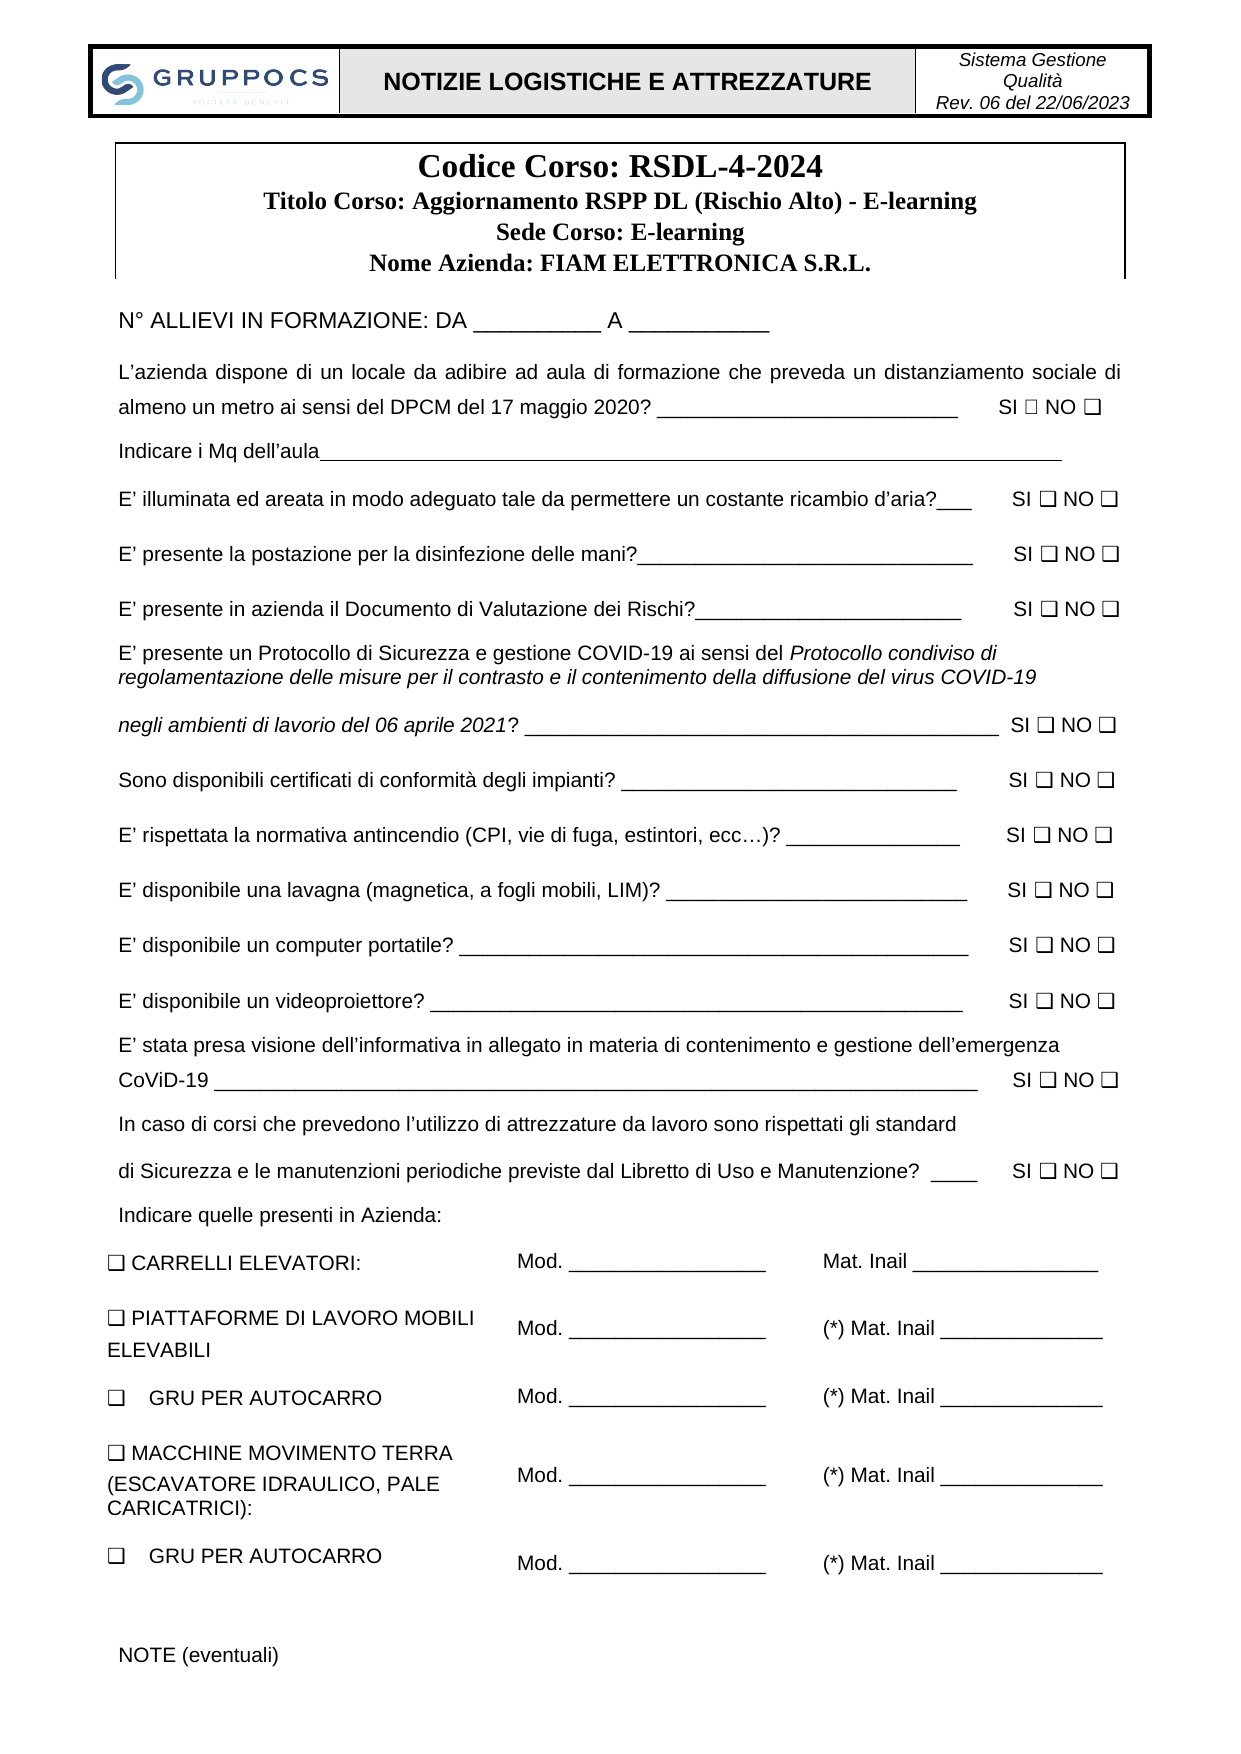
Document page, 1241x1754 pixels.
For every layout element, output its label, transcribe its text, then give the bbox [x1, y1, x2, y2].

table_header ❑ CARRELLI ELEVATORI: [96, 1227, 506, 1282]
text E’ disponibile un computer portatile? ____________________________________________ SI ❑ NO ❑ [118, 922, 1122, 965]
table_cell Mod. _________________ [506, 1283, 811, 1362]
text E’ presente un Protocollo di Sicurezza e gestione COVID-19 ai sensi del Protocollo condiviso di regolamentazione delle misure per il contrasto e il contenimento della diffusione del virus COVID-19 [118, 641, 1122, 689]
table_header Mod. _________________ [506, 1227, 811, 1282]
text Nome Azienda: FIAM ELETTRONICA S.R.L. [116, 248, 1124, 279]
text NOTE (eventuali) [118, 1643, 1122, 1667]
text In caso di corsi che prevedono l’utilizzo di attrezzature da lavoro sono rispettati gli standard [118, 1112, 1122, 1136]
text Indicare quelle presenti in Azienda: [118, 1203, 1122, 1227]
text E’ rispettata la normativa antincendio (CPI, vie di fuga, estintori, ecc…)? _______________ SI ❑ NO ❑ [118, 812, 1122, 854]
table_cell (*) Mat. Inail ______________ [811, 1417, 1117, 1520]
text E’ stata presa visione dell’informativa in allegato in materia di contenimento e gestione dell’emergenza CoViD-19 __________________________________________________________________ SI ❑ NO ❑ [118, 1032, 1122, 1099]
text di Sicurezza e le manutenzioni periodiche previste dal Libretto di Uso e Manutenzione? ____ SI ❑ NO ❑ [118, 1148, 1122, 1191]
table_cell ❑ GRU PER AUTOCARRO [96, 1520, 506, 1630]
text Titolo Corso: Aggiornamento RSPP DL (Rischio Alto) - E-learning [116, 186, 1124, 217]
text Codice Corso: RSDL-4-2024 [116, 144, 1124, 186]
table_header Mat. Inail ________________ [811, 1227, 1117, 1282]
table_cell (*) Mat. Inail ______________ [811, 1520, 1117, 1630]
text E’ disponibile una lavagna (magnetica, a fogli mobili, LIM)? __________________________ SI ❑ NO ❑ [118, 867, 1122, 909]
table_cell ❑ MACCHINE MOVIMENTO TERRA (ESCAVATORE IDRAULICO, PALE CARICATRICI): [96, 1417, 506, 1520]
table_cell Mod. _________________ [506, 1520, 811, 1630]
text negli ambienti di lavorio del 06 aprile 2021? _________________________________________ SI ❑ NO ❑ [118, 701, 1122, 744]
table_cell (*) Mat. Inail ______________ [811, 1362, 1117, 1417]
table_cell Mod. _________________ [506, 1362, 811, 1417]
text E’ disponibile un videoproiettore? ______________________________________________ SI ❑ NO ❑ [118, 977, 1122, 1020]
text L’azienda dispone di un locale da adibire ad aula di formazione che preveda un distanziamento sociale di almeno un metro ai sensi del DPCM del 17 maggio 2020? __________________________ SI  NO ❑ [118, 359, 1122, 426]
text E’ presente in azienda il Documento di Valutazione dei Rischi?_______________________ SI ❑ NO ❑ [118, 586, 1122, 628]
table_cell ❑ PIATTAFORME DI LAVORO MOBILI ELEVABILI [96, 1283, 506, 1362]
table_cell Mod. _________________ [506, 1417, 811, 1520]
table_cell (*) Mat. Inail ______________ [811, 1283, 1117, 1362]
text Indicare i Mq dell’aula [118, 439, 1122, 463]
text Sede Corso: E-learning [116, 217, 1124, 248]
picture [101, 64, 332, 106]
text N° ALLIEVI IN FORMAZIONE: DA __________ A ___________ [118, 307, 1122, 334]
table_cell ❑ GRU PER AUTOCARRO [96, 1362, 506, 1417]
text E’ presente la postazione per la disinfezione delle mani?_____________________________ SI ❑ NO ❑ [118, 530, 1122, 573]
text Sono disponibili certificati di conformità degli impianti? _____________________________ SI ❑ NO ❑ [118, 756, 1122, 799]
text E’ illuminata ed areata in modo adeguato tale da permettere un costante ricambio d’aria?___ SI ❑ NO ❑ [118, 475, 1122, 518]
